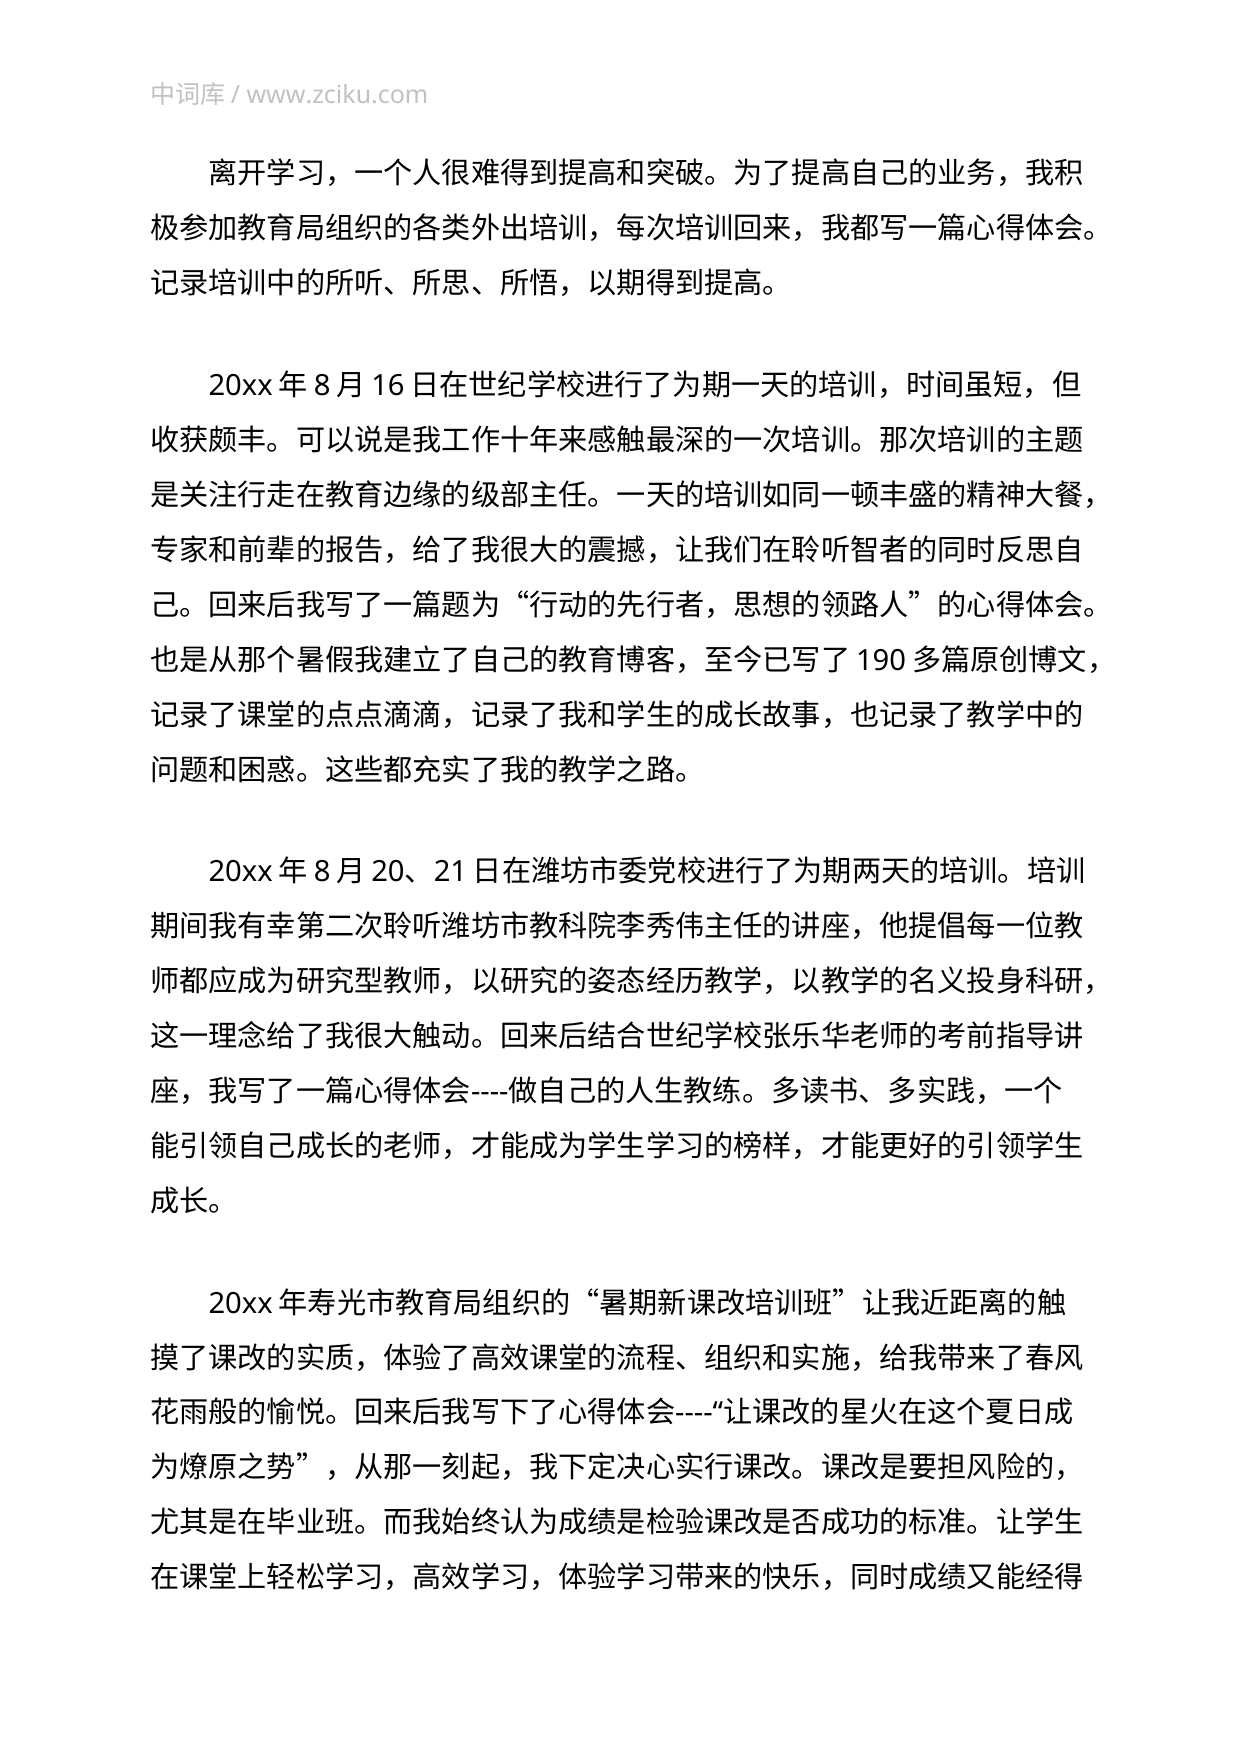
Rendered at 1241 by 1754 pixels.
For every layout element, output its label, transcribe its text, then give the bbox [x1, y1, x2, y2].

text 离开学习，一个人很难得到提高和突破。为了提高自己的业务，我积极参加教育局组织的各类外出培训，每次培训回来，我都写一篇心得体会。记录培训中的所听、所思、所悟，以期得到提高。 [150, 150, 1090, 302]
text 20xx年8月20、21日在潍坊市委党校进行了为期两天的培训。培训期间我有幸第二次聆听潍坊市教科院李秀伟主任的讲座，他提倡每一位教师都应成为研究型教师，以研究的姿态经历教学，以教学的名义投身科研，这一理念给了我很大触动。回来后结合世纪学校张乐华老师的考前指导讲座，我写了一篇心得体会----做自己的人生教练。多读书、多实践，一个能引领自己成长的老师，才能成为学生学习的榜样，才能更好的引领学生成长。 [150, 848, 1090, 1220]
text 20xx年8月16日在世纪学校进行了为期一天的培训，时间虽短，但收获颇丰。可以说是我工作十年来感触最深的一次培训。那次培训的主题是关注行走在教育边缘的级部主任。一天的培训如同一顿丰盛的精神大餐，专家和前辈的报告，给了我很大的震撼，让我们在聆听智者的同时反思自己。回来后我写了一篇题为“行动的先行者，思想的领路人”的心得体会。也是从那个暑假我建立了自己的教育博客，至今已写了190多篇原创博文，记录了课堂的点点滴滴，记录了我和学生的成长故事，也记录了教学中的问题和困惑。这些都充实了我的教学之路。 [150, 362, 1090, 788]
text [150, 1279, 1090, 1596]
